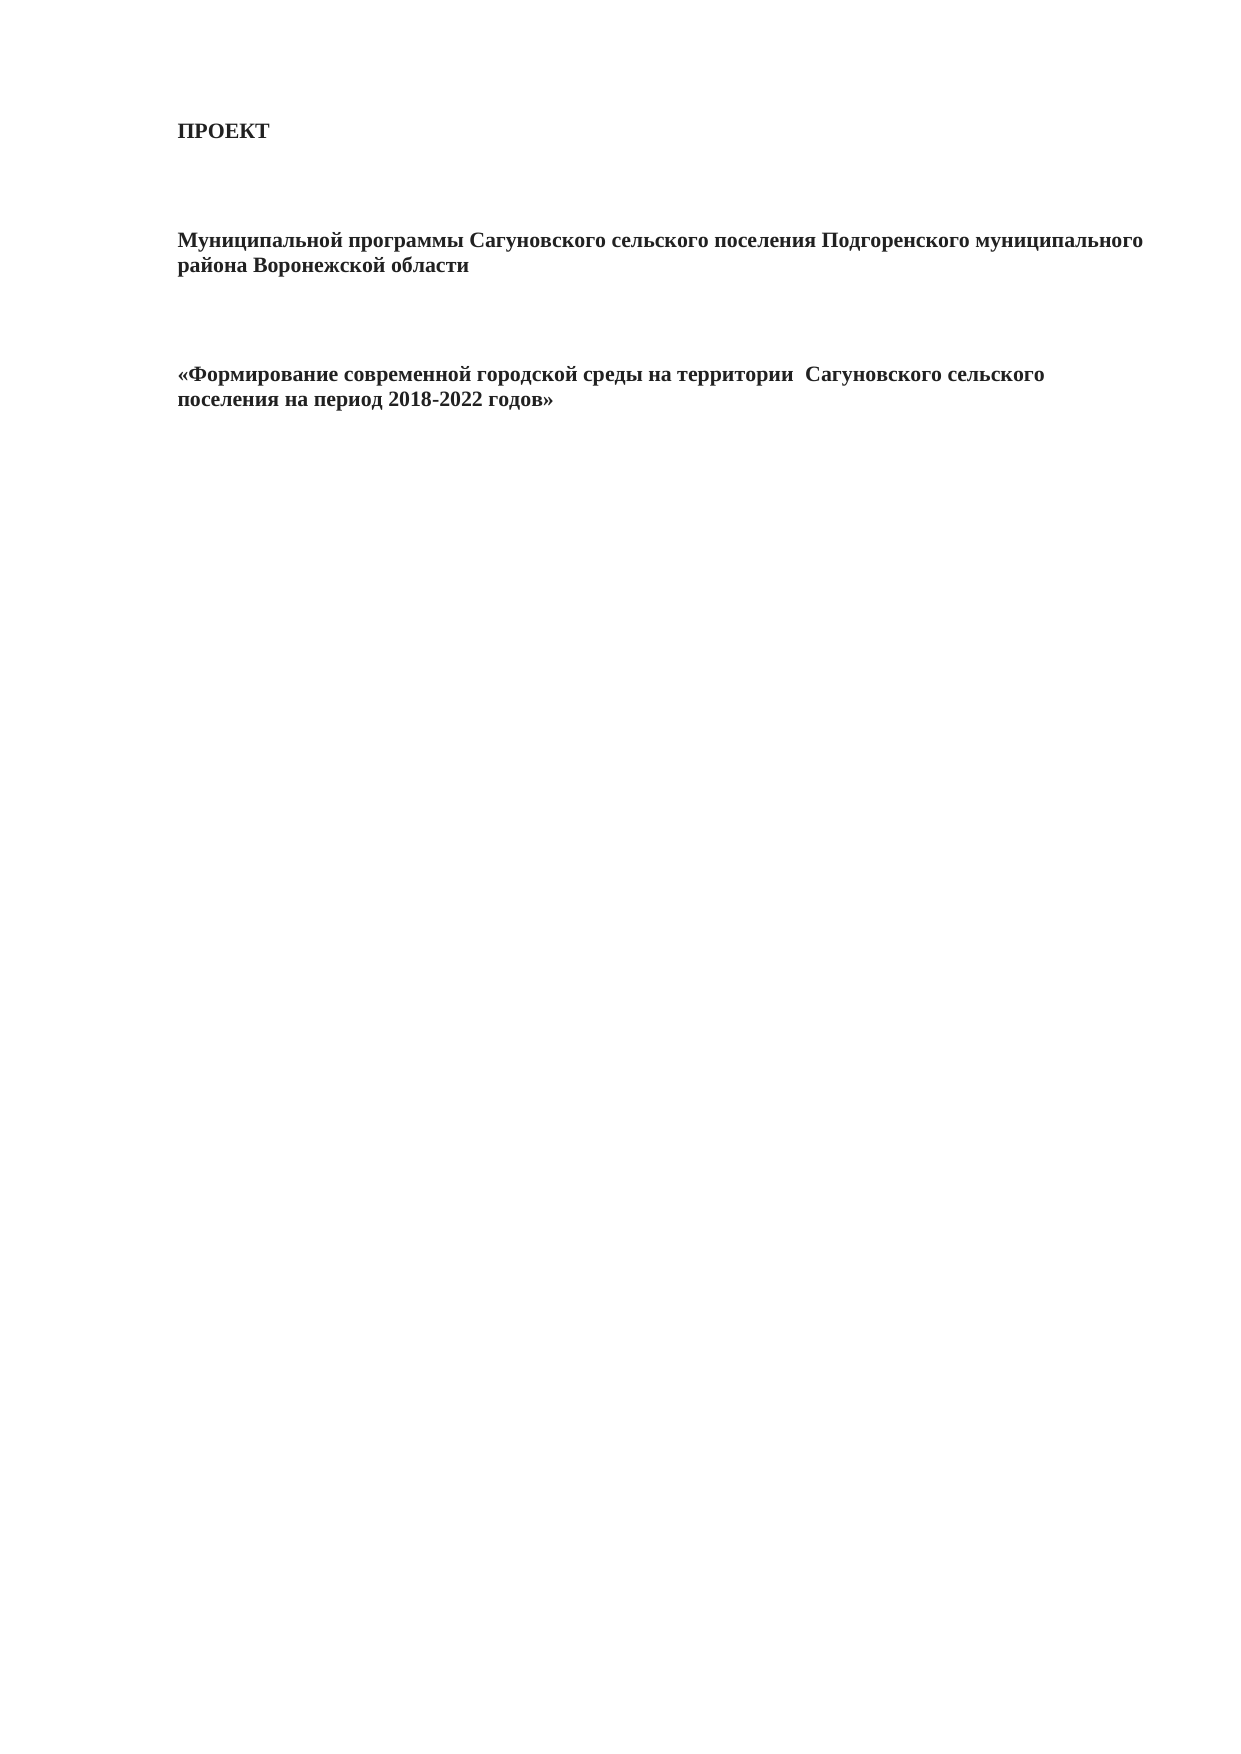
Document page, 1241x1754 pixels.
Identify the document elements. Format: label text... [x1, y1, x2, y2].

text ПРОЕКТ [177, 118, 1152, 143]
text «Формирование современной городской среды на территории Сагуновского сельского поселения на период 2018-2022 годов» [177, 361, 1152, 411]
text Муниципальной программы Сагуновского сельского поселения Подгоренского муниципального района Воронежской области [177, 227, 1152, 277]
